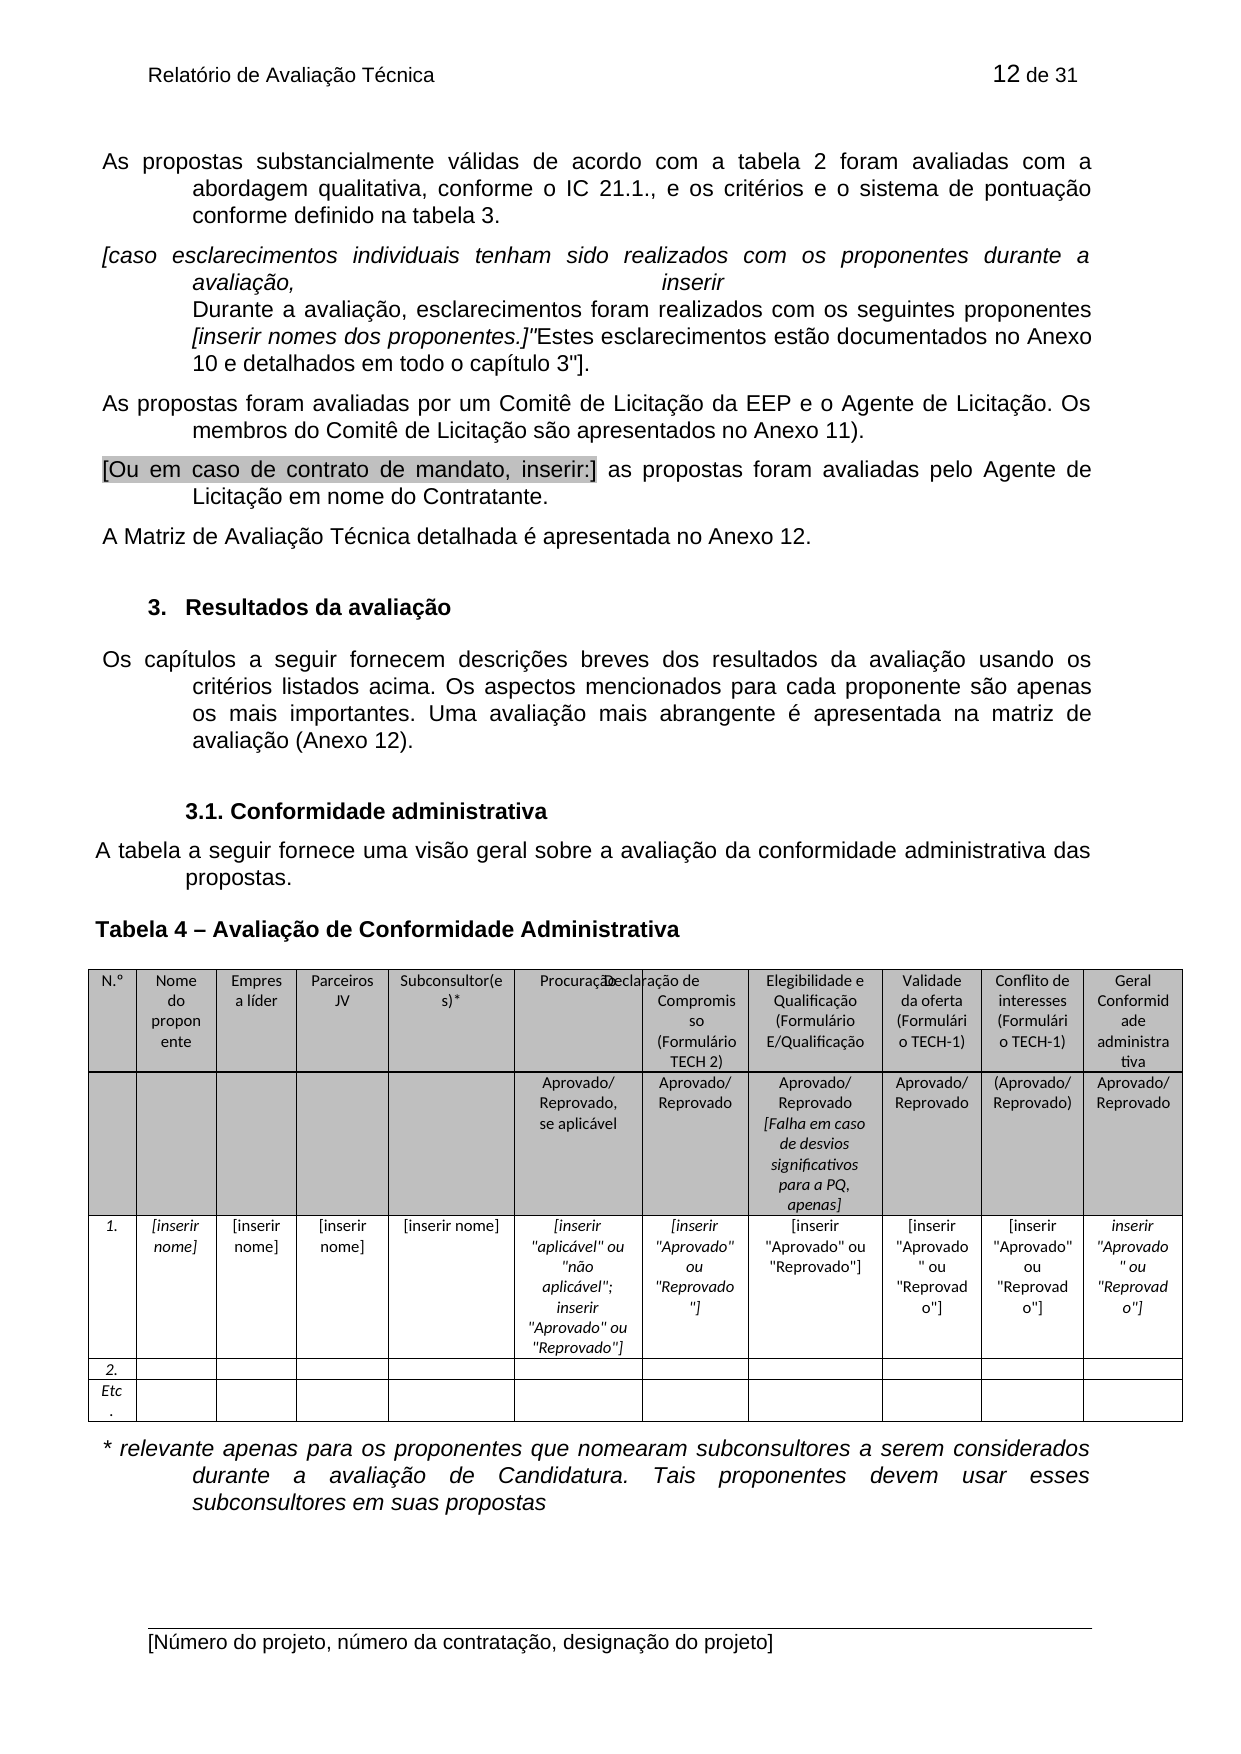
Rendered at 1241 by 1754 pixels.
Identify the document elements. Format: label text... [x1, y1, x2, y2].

table_cell [217, 1359, 296, 1379]
table_cell Aprovado/Reprovado [643, 1073, 748, 1215]
text Tabela 4 – Avaliação de Conformidade Administrativa [95, 916, 1092, 942]
table_cell [inserir nome] [297, 1216, 388, 1358]
table_header Procuração [515, 970, 642, 1071]
table_cell 2. [89, 1359, 136, 1379]
table_cell [89, 1073, 136, 1215]
text [Ou em caso de contrato de mandato, inserir:] as propostas foram avaliadas pelo Agente de Licitação em nome do Contratante. [102, 456, 1092, 510]
table_cell [297, 1380, 388, 1421]
table_cell [1084, 1380, 1182, 1421]
table_cell inserir "Aprovado" ou "Reprovado"] [1084, 1216, 1182, 1358]
table_cell [inserir "aplicável" ou "não aplicável"; inserir "Aprovado" ou "Reprovado"] [515, 1216, 642, 1358]
table_cell [297, 1359, 388, 1379]
table_cell Aprovado/Reprovado [883, 1073, 981, 1215]
subtitle Resultados da avaliação [148, 593, 1092, 620]
table_cell [inserir nome] [137, 1216, 216, 1358]
table_header Declaração de Compromisso (Formulário TECH 2) [643, 970, 748, 1071]
text [caso esclarecimentos individuais tenham sido realizados com os proponentes durante a avaliação, inserir Durante a avaliação, esclarecimentos foram realizados com os seguintes proponentes [inserir nomes dos proponentes.]"Estes esclarecimentos estão documentados no Anexo 10 e detalhados em todo o capítulo 3"]. [102, 241, 1092, 377]
table_header Elegibilidade e Qualificação (Formulário E/Qualificação [749, 970, 882, 1071]
table_cell Aprovado/Reprovado [Falha em caso de desvios significativos para a PQ, apenas] [749, 1073, 882, 1215]
table_cell [643, 1359, 748, 1379]
table_cell [982, 1380, 1083, 1421]
table_cell [inserir "Aprovado" ou "Reprovado"] [883, 1216, 981, 1358]
table_cell [389, 1359, 514, 1379]
table_cell [389, 1380, 514, 1421]
table_cell [515, 1359, 642, 1379]
table_cell [515, 1380, 642, 1421]
table_cell [inserir nome] [217, 1216, 296, 1358]
table_header Nome do proponente [137, 970, 216, 1071]
table_header Parceiros JV [297, 970, 388, 1071]
table_cell [643, 1380, 748, 1421]
table_cell [749, 1380, 882, 1421]
table_cell [883, 1380, 981, 1421]
text * relevante apenas para os proponentes que nomearam subconsultores a serem considerados durante a avaliação de Candidatura. Tais proponentes devem usar esses subconsultores em suas propostas [102, 1434, 1092, 1516]
text A tabela a seguir fornece uma visão geral sobre a avaliação da conformidade administrativa das propostas. [95, 837, 1092, 890]
table_cell (Aprovado/Reprovado) [982, 1073, 1083, 1215]
table_cell Etc. [89, 1380, 136, 1421]
table_cell [137, 1073, 216, 1215]
text As propostas substancialmente válidas de acordo com a tabela 2 foram avaliadas com a abordagem qualitativa, conforme o IC 21.1., e os critérios e o sistema de pontuação conforme definido na tabela 3. [102, 148, 1092, 229]
table_cell [217, 1073, 296, 1215]
table_cell [389, 1073, 514, 1215]
table_header N.º [89, 970, 136, 1071]
table_cell [inserir "Aprovado" ou "Reprovado"] [643, 1216, 748, 1358]
table_header Geral Conformidade administrativa [1084, 970, 1182, 1071]
table_cell [137, 1380, 216, 1421]
table_cell [1084, 1359, 1182, 1379]
text A Matriz de Avaliação Técnica detalhada é apresentada no Anexo 12. [102, 523, 1092, 550]
table_cell [inserir nome] [389, 1216, 514, 1358]
table_cell [137, 1359, 216, 1379]
table_cell [217, 1380, 296, 1421]
table_cell 1. [89, 1216, 136, 1358]
table_header Empresa líder [217, 970, 296, 1071]
table_cell [297, 1073, 388, 1215]
table_cell [inserir "Aprovado" ou "Reprovado"] [749, 1216, 882, 1358]
table_header Validade da oferta (Formulário TECH-1) [883, 970, 981, 1071]
text As propostas foram avaliadas por um Comitê de Licitação da EEP e o Agente de Licitação. Os membros do Comitê de Licitação são apresentados no Anexo 11). [102, 389, 1092, 443]
text Os capítulos a seguir fornecem descrições breves dos resultados da avaliação usando os critérios listados acima. Os aspectos mencionados para cada proponente são apenas os mais importantes. Uma avaliação mais abrangente é apresentada na matriz de avaliação (Anexo 12). [102, 646, 1092, 754]
table_cell [982, 1359, 1083, 1379]
table_cell [749, 1359, 882, 1379]
table_header Conflito de interesses (Formulário TECH-1) [982, 970, 1083, 1071]
table_cell Aprovado/Reprovado, se aplicável [515, 1073, 642, 1215]
table_cell [883, 1359, 981, 1379]
table_cell Aprovado/Reprovado [1084, 1073, 1182, 1215]
table_cell [inserir "Aprovado" ou "Reprovado"] [982, 1216, 1083, 1358]
subtitle Conformidade administrativa [185, 798, 1092, 824]
table_header Subconsultor(es)* [389, 970, 514, 1071]
